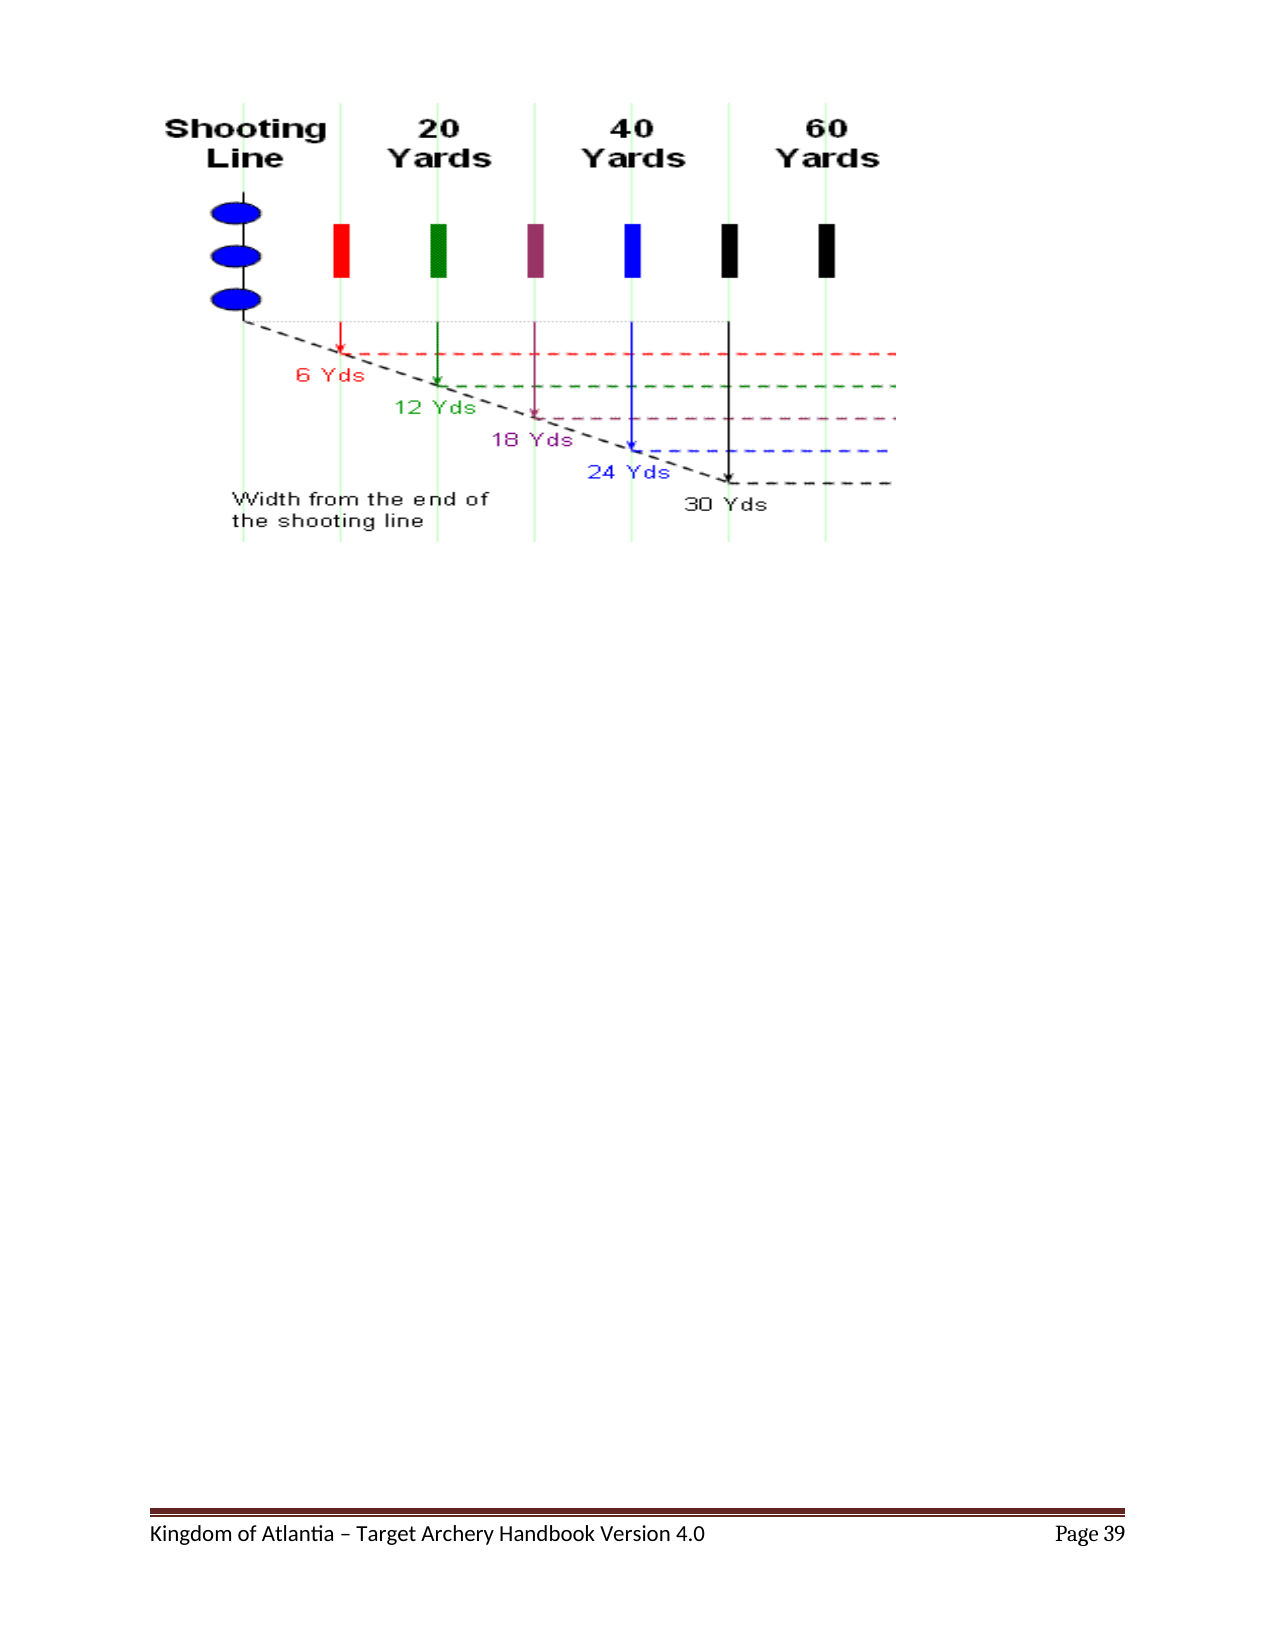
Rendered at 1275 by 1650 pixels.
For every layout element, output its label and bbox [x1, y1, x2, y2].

picture [150, 103, 896, 542]
